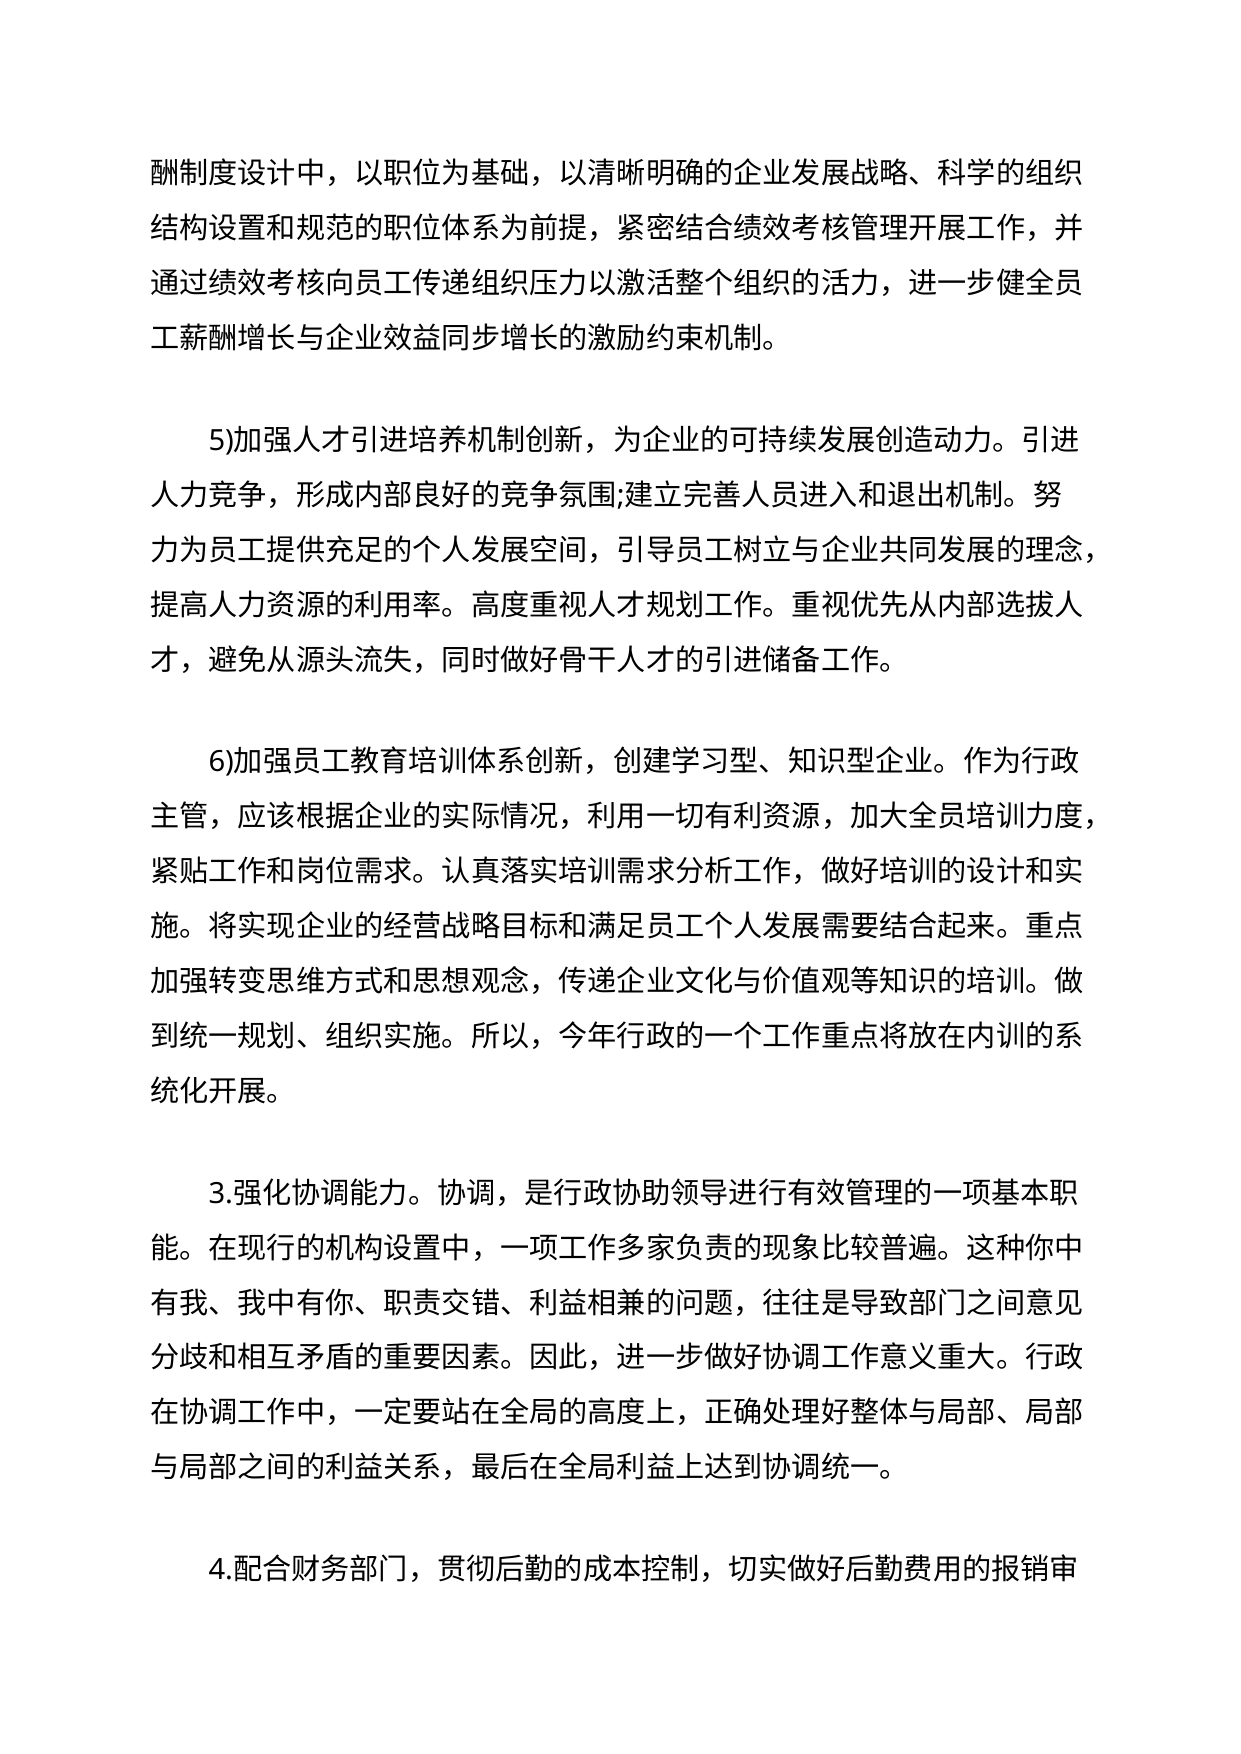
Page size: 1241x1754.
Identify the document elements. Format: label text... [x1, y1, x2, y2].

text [150, 150, 1090, 357]
text 5)加强人才引进培养机制创新，为企业的可持续发展创造动力。引进人力竞争，形成内部良好的竞争氛围;建立完善人员进入和退出机制。努力为员工提供充足的个人发展空间，引导员工树立与企业共同发展的理念，提高人力资源的利用率。高度重视人才规划工作。重视优先从内部选拔人才，避免从源头流失，同时做好骨干人才的引进储备工作。 [150, 416, 1090, 678]
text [150, 1546, 1090, 1588]
text 6)加强员工教育培训体系创新，创建学习型、知识型企业。作为行政主管，应该根据企业的实际情况，利用一切有利资源，加大全员培训力度，紧贴工作和岗位需求。认真落实培训需求分析工作，做好培训的设计和实施。将实现企业的经营战略目标和满足员工个人发展需要结合起来。重点加强转变思维方式和思想观念，传递企业文化与价值观等知识的培训。做到统一规划、组织实施。所以，今年行政的一个工作重点将放在内训的系统化开展。 [150, 738, 1090, 1110]
text 3.强化协调能力。协调，是行政协助领导进行有效管理的一项基本职能。在现行的机构设置中，一项工作多家负责的现象比较普遍。这种你中有我、我中有你、职责交错、利益相兼的问题，往往是导致部门之间意见分歧和相互矛盾的重要因素。因此，进一步做好协调工作意义重大。行政在协调工作中，一定要站在全局的高度上，正确处理好整体与局部、局部与局部之间的利益关系，最后在全局利益上达到协调统一。 [150, 1169, 1090, 1486]
